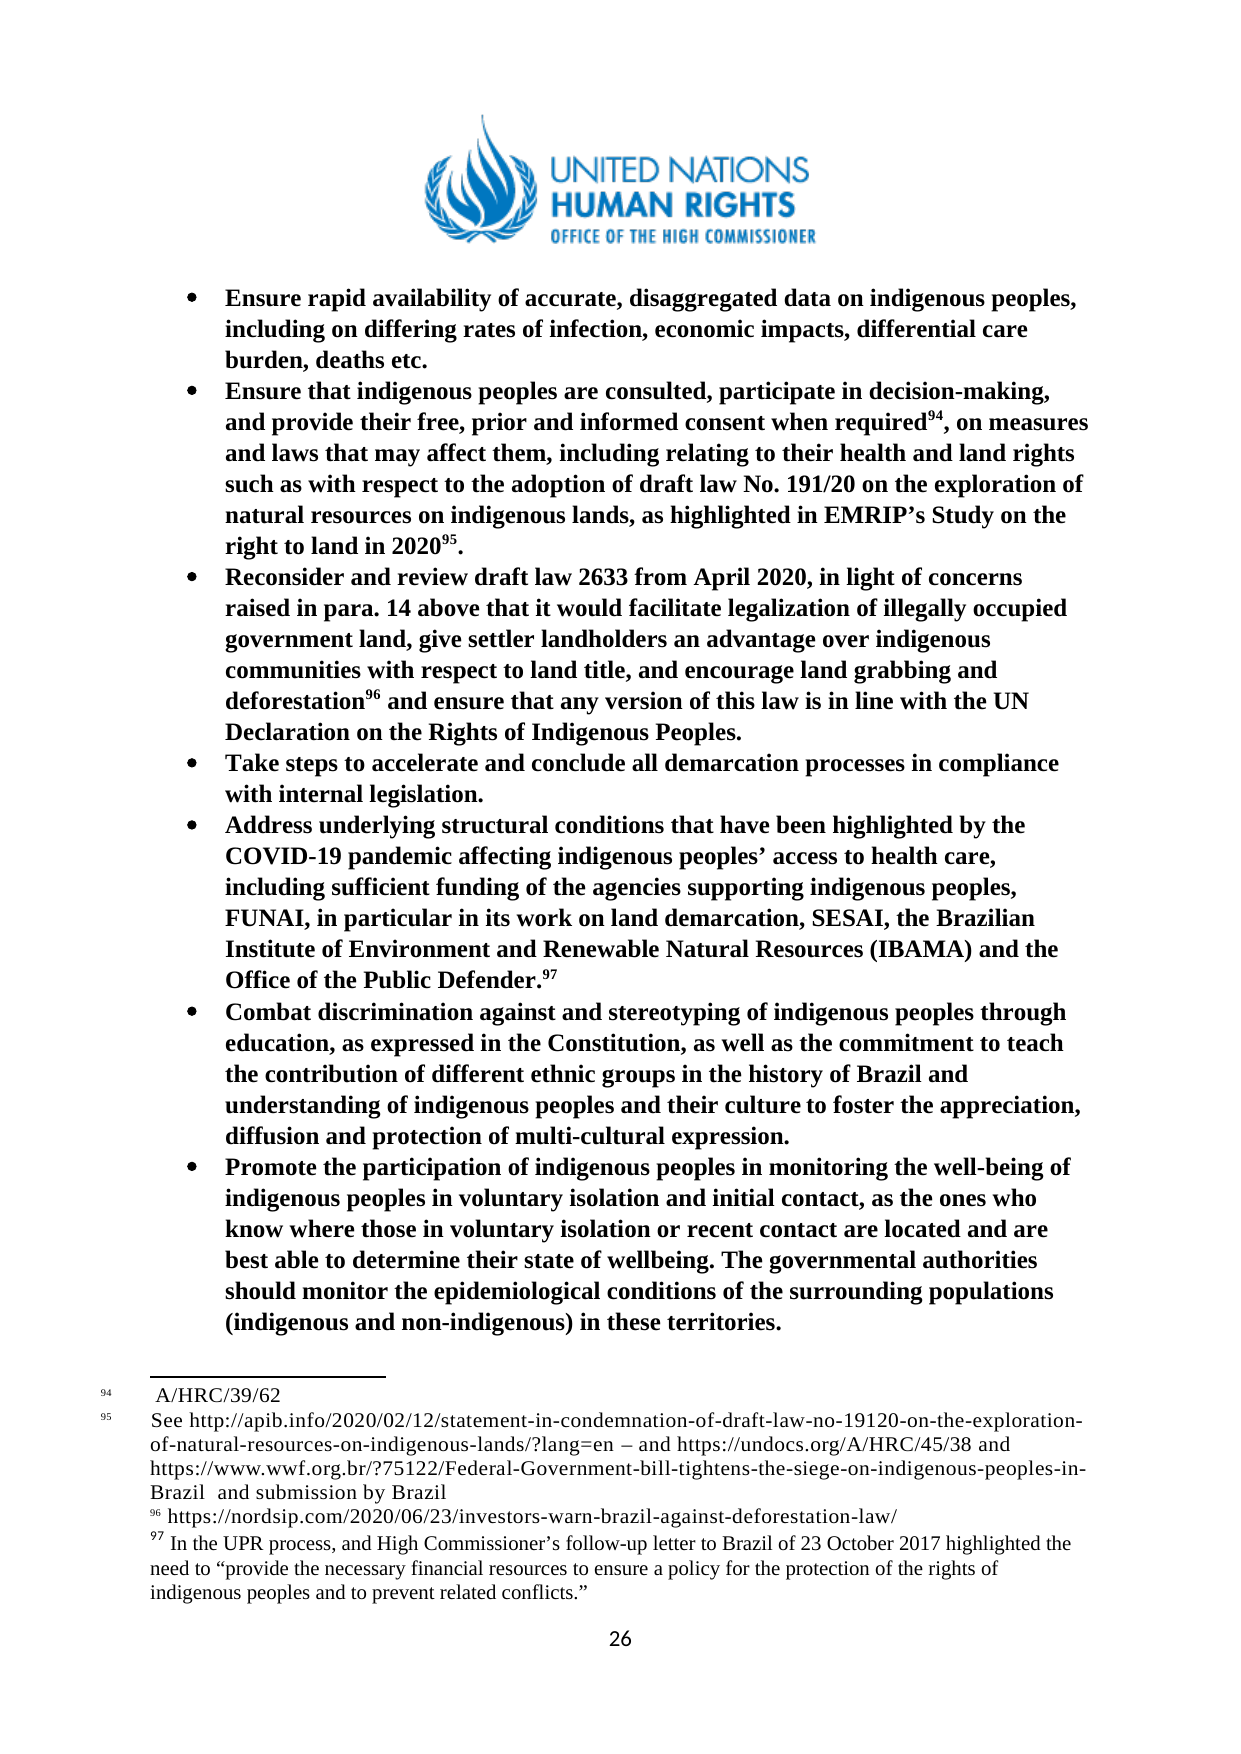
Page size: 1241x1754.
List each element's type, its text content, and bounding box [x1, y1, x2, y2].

list Reconsider and review draft law 2633 from April 2020, in light of concerns raised in para. 14 above that it would facilitate legalization of illegally occupied government land, give settler landholders an advantage over indigenous communities with respect to land title, and encourage land grabbing and deforestation and ensure that any version of this law is in line with the UN Declaration on the Rights of Indigenous Peoples. [187, 562, 1090, 746]
list Ensure rapid availability of accurate, disaggregated data on indigenous peoples, including on differing rates of infection, economic impacts, differential care burden, deaths etc. [187, 283, 1090, 373]
picture [383, 73, 857, 283]
list Ensure that indigenous peoples are consulted, participate in decision-making, and provide their free, prior and informed consent when required, on measures and laws that may affect them, including relating to their health and land rights such as with respect to the adoption of draft law No. 191/20 on the exploration of natural resources on indigenous lands, as highlighted in EMRIP’s Study on the right to land in 2020. [187, 376, 1090, 560]
list Promote the participation of indigenous peoples in monitoring the well-being of indigenous peoples in voluntary isolation and initial contact, as the ones who know where those in voluntary isolation or recent contact are located and are best able to determine their state of wellbeing. The governmental authorities should monitor the epidemiological conditions of the surrounding populations (indigenous and non-indigenous) in these territories. [187, 1152, 1090, 1336]
list Combat discrimination against and stereotyping of indigenous peoples through education, as expressed in the Constitution, as well as the commitment to teach the contribution of different ethnic groups in the history of Brazil and understanding of indigenous peoples and their culture to foster the appreciation, diffusion and protection of multi-cultural expression. [187, 997, 1090, 1149]
list Address underlying structural conditions that have been highlighted by the COVID-19 pandemic affecting indigenous peoples’ access to health care, including sufficient funding of the agencies supporting indigenous peoples, FUNAI, in particular in its work on land demarcation, SESAI, the Brazilian Institute of Environment and Renewable Natural Resources (IBAMA) and the Office of the Public Defender. [187, 810, 1090, 994]
list Take steps to accelerate and conclude all demarcation processes in compliance with internal legislation. [187, 748, 1090, 808]
